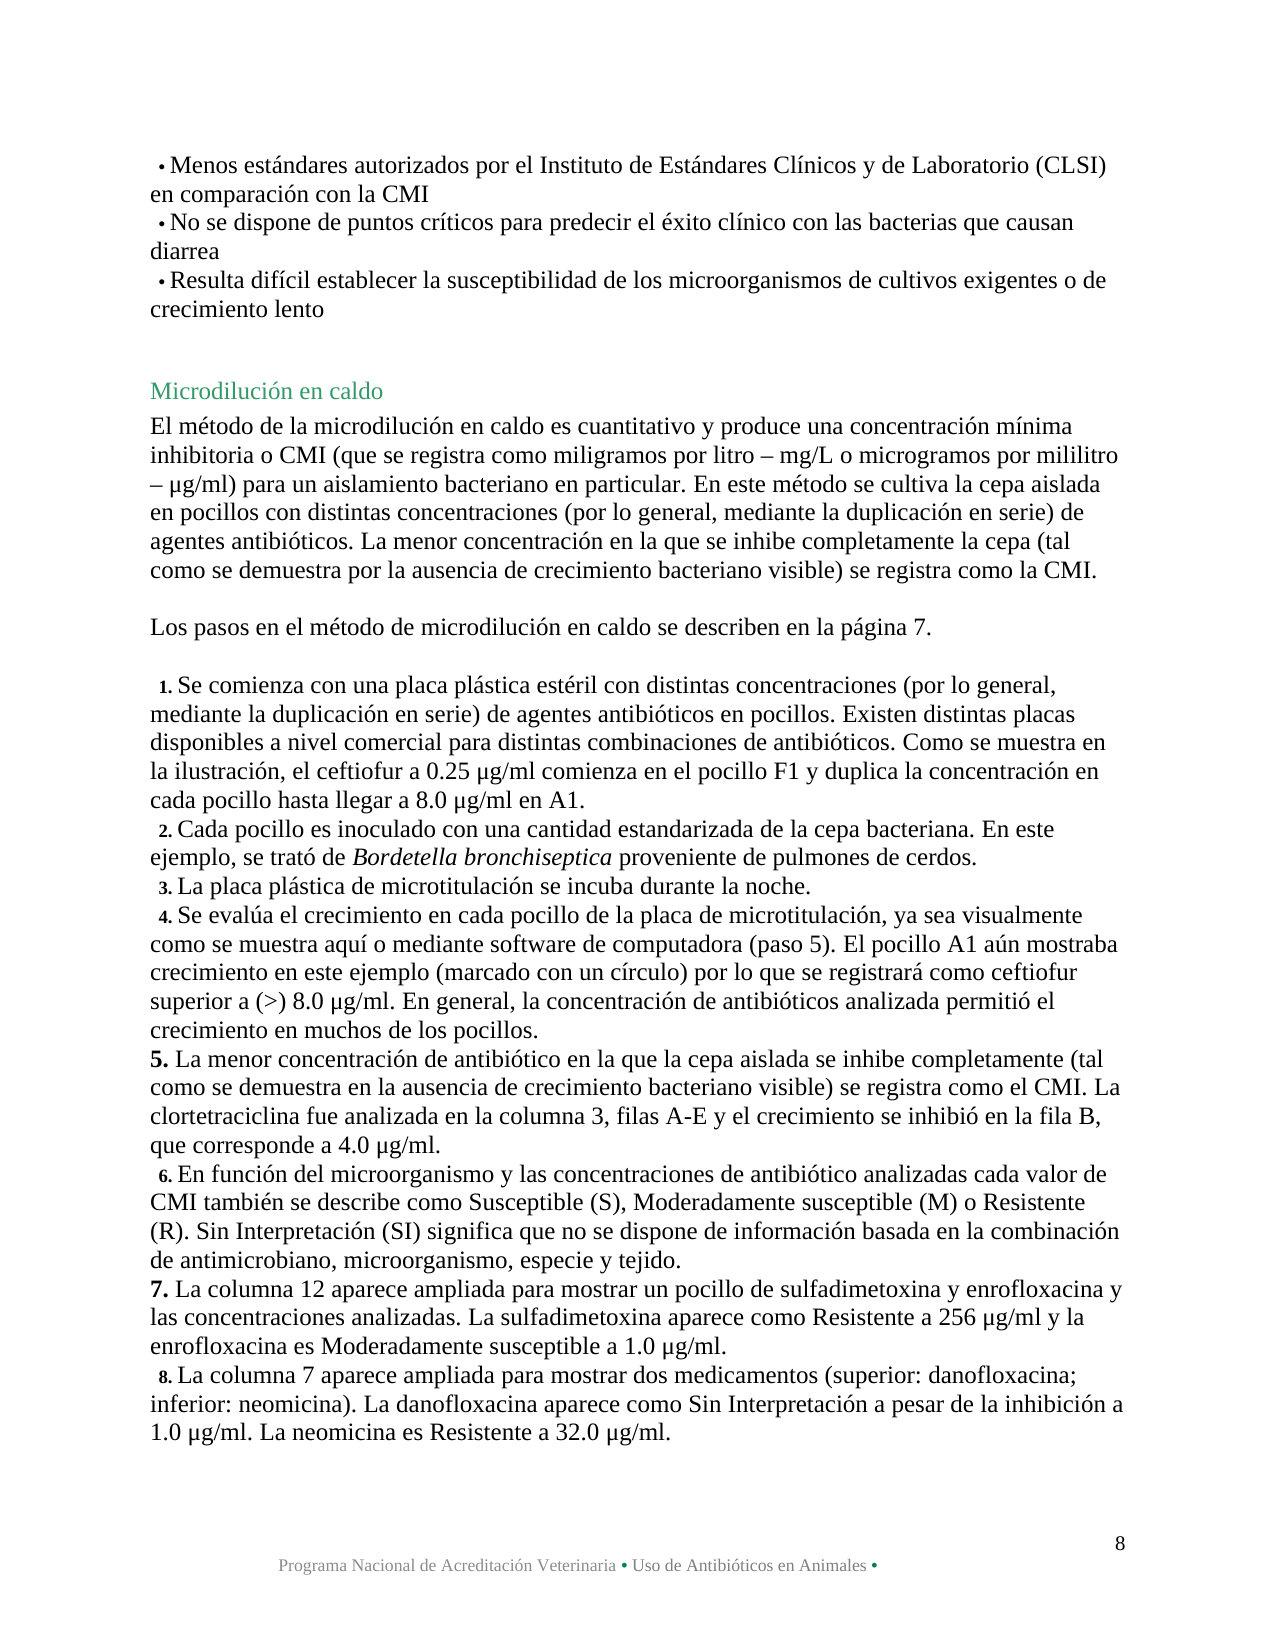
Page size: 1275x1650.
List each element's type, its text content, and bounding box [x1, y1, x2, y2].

text 2. Cada pocillo es inoculado con una cantidad estandarizada de la cepa bacteriana. En este ejemplo, se trató de Bordetella bronchiseptica proveniente de pulmones de cerdos. [150, 814, 1125, 871]
text Los pasos en el método de microdilución en caldo se describen en la página 7. [150, 612, 1125, 641]
text 1. Se comienza con una placa plástica estéril con distintas concentraciones (por lo general, mediante la duplicación en serie) de agentes antibióticos en pocillos. Existen distintas placas disponibles a nivel comercial para distintas combinaciones de antibióticos. Como se muestra en la ilustración, el ceftiofur a 0.25 μg/ml comienza en el pocillo F1 y duplica la concentración en cada pocillo hasta llegar a 8.0 μg/ml en A1. [150, 670, 1125, 814]
text 7. La columna 12 aparece ampliada para mostrar un pocillo de sulfadimetoxina y enrofloxacina y las concentraciones analizadas. La sulfadimetoxina aparece como Resistente a 256 μg/ml y la enrofloxacina es Moderadamente susceptible a 1.0 μg/ml. [150, 1274, 1125, 1360]
text 3. La placa plástica de microtitulación se incuba durante la noche. [150, 871, 1125, 900]
text • No se dispone de puntos críticos para predecir el éxito clínico con las bacterias que causan diarrea [150, 207, 1125, 265]
text El método de la microdilución en caldo es cuantitativo y produce una concentración mínima inhibitoria o CMI (que se registra como miligramos por litro – mg/L o microgramos por mililitro – μg/ml) para un aislamiento bacteriano en particular. En este método se cultiva la cepa aislada en pocillos con distintas concentraciones (por lo general, mediante la duplicación en serie) de agentes antibióticos. La menor concentración en la que se inhibe completamente la cepa (tal como se demuestra por la ausencia de crecimiento bacteriano visible) se registra como la CMI. [150, 411, 1125, 584]
text 6. En función del microorganismo y las concentraciones de antibiótico analizadas cada valor de CMI también se describe como Susceptible (S), Moderadamente susceptible (M) o Resistente (R). Sin Interpretación (SI) significa que no se dispone de información basada en la combinación de antimicrobiano, microorganismo, especie y tejido. [150, 1159, 1125, 1274]
text • Resulta difícil establecer la susceptibilidad de los microorganismos de cultivos exigentes o de crecimiento lento [150, 265, 1125, 322]
subtitle Microdilución en caldo [150, 376, 1125, 405]
text 4. Se evalúa el crecimiento en cada pocillo de la placa de microtitulación, ya sea visualmente como se muestra aquí o mediante software de computadora (paso 5). El pocillo A1 aún mostraba crecimiento en este ejemplo (marcado con un círculo) por lo que se registrará como ceftiofur superior a (>) 8.0 μg/ml. En general, la concentración de antibióticos analizada permitió el crecimiento en muchos de los pocillos. [150, 900, 1125, 1044]
text • Menos estándares autorizados por el Instituto de Estándares Clínicos y de Laboratorio (CLSI) en comparación con la CMI [150, 150, 1125, 207]
text 8. La columna 7 aparece ampliada para mostrar dos medicamentos (superior: danofloxacina; inferior: neomicina). La danofloxacina aparece como Sin Interpretación a pesar de la inhibición a 1.0 μg/ml. La neomicina es Resistente a 32.0 μg/ml. [150, 1360, 1125, 1446]
text 5. La menor concentración de antibiótico en la que la cepa aislada se inhibe completamente (tal como se demuestra en la ausencia de crecimiento bacteriano visible) se registra como el CMI. La clortetraciclina fue analizada en la columna 3, filas A-E y el crecimiento se inhibió en la fila B, que corresponde a 4.0 μg/ml. [150, 1044, 1125, 1159]
